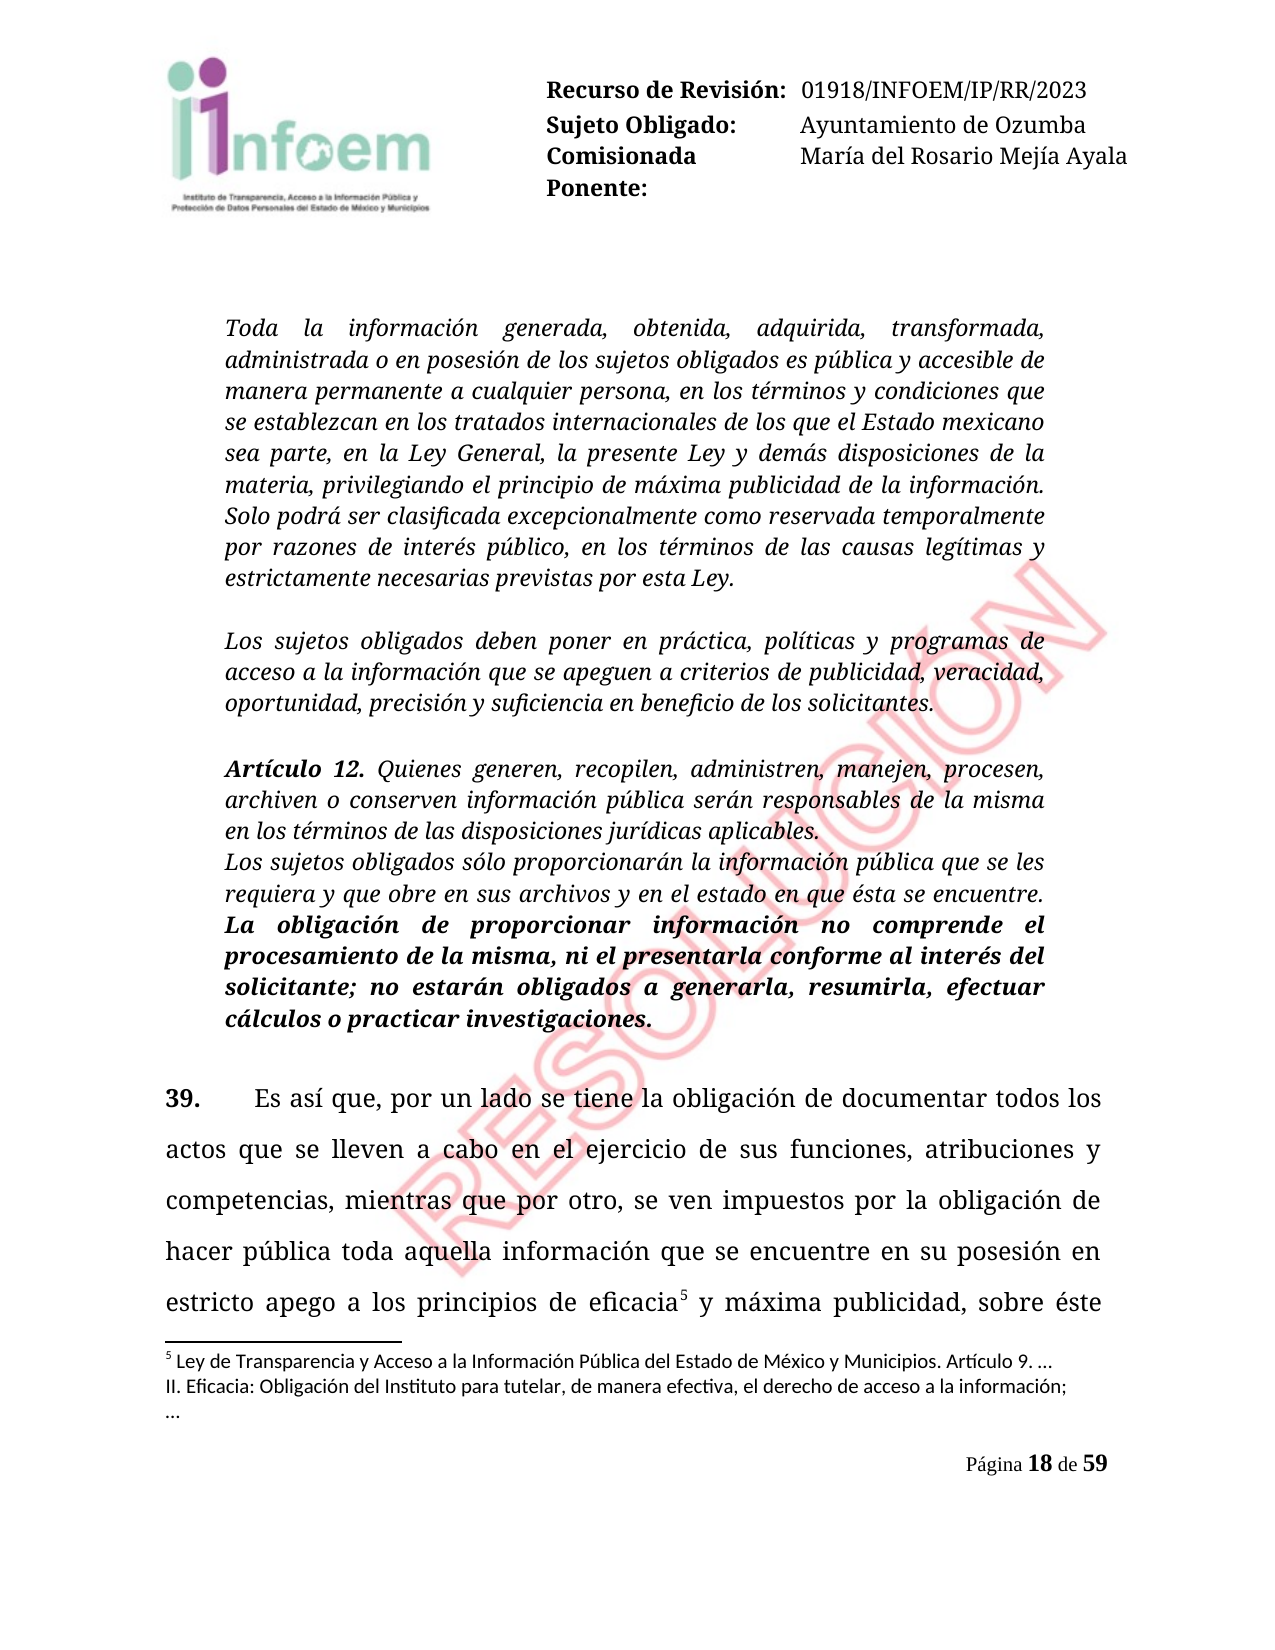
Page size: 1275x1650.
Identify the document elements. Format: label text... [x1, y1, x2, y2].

text Toda la información generada, obtenida, adquirida, transformada, administrada o en posesión de los sujetos obligados es pública y accesible de manera permanente a cualquier persona, en los términos y condiciones que se establezcan en los tratados internacionales de los que el Estado mexicano sea parte, en la Ley General, la presente Ley y demás disposiciones de la materia, privilegiando el principio de máxima publicidad de la información. Solo podrá ser clasificada excepcionalmente como reservada temporalmente por razones de interés público, en los términos de las causas legítimas y estrictamente necesarias previstas por esta Ley. [224, 312, 1048, 593]
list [165, 1081, 1102, 1319]
text Artículo 12. Quienes generen, recopilen, administren, manejen, procesen, archiven o conserven información pública serán responsables de la misma en los términos de las disposiciones jurídicas aplicables. [224, 753, 1048, 846]
picture [38, 0, 1275, 1650]
text Los sujetos obligados deben poner en práctica, políticas y programas de acceso a la información que se apeguen a criterios de publicidad, veracidad, oportunidad, precisión y suficiencia en beneficio de los solicitantes. [224, 625, 1048, 718]
text Los sujetos obligados sólo proporcionarán la información pública que se les requiera y que obre en sus archivos y en el estado en que ésta se encuentre. La obligación de proporcionar información no comprende el procesamiento de la misma, ni el presentarla conforme al interés del solicitante; no estarán obligados a generarla, resumirla, efectuar cálculos o practicar investigaciones. [224, 846, 1048, 1034]
